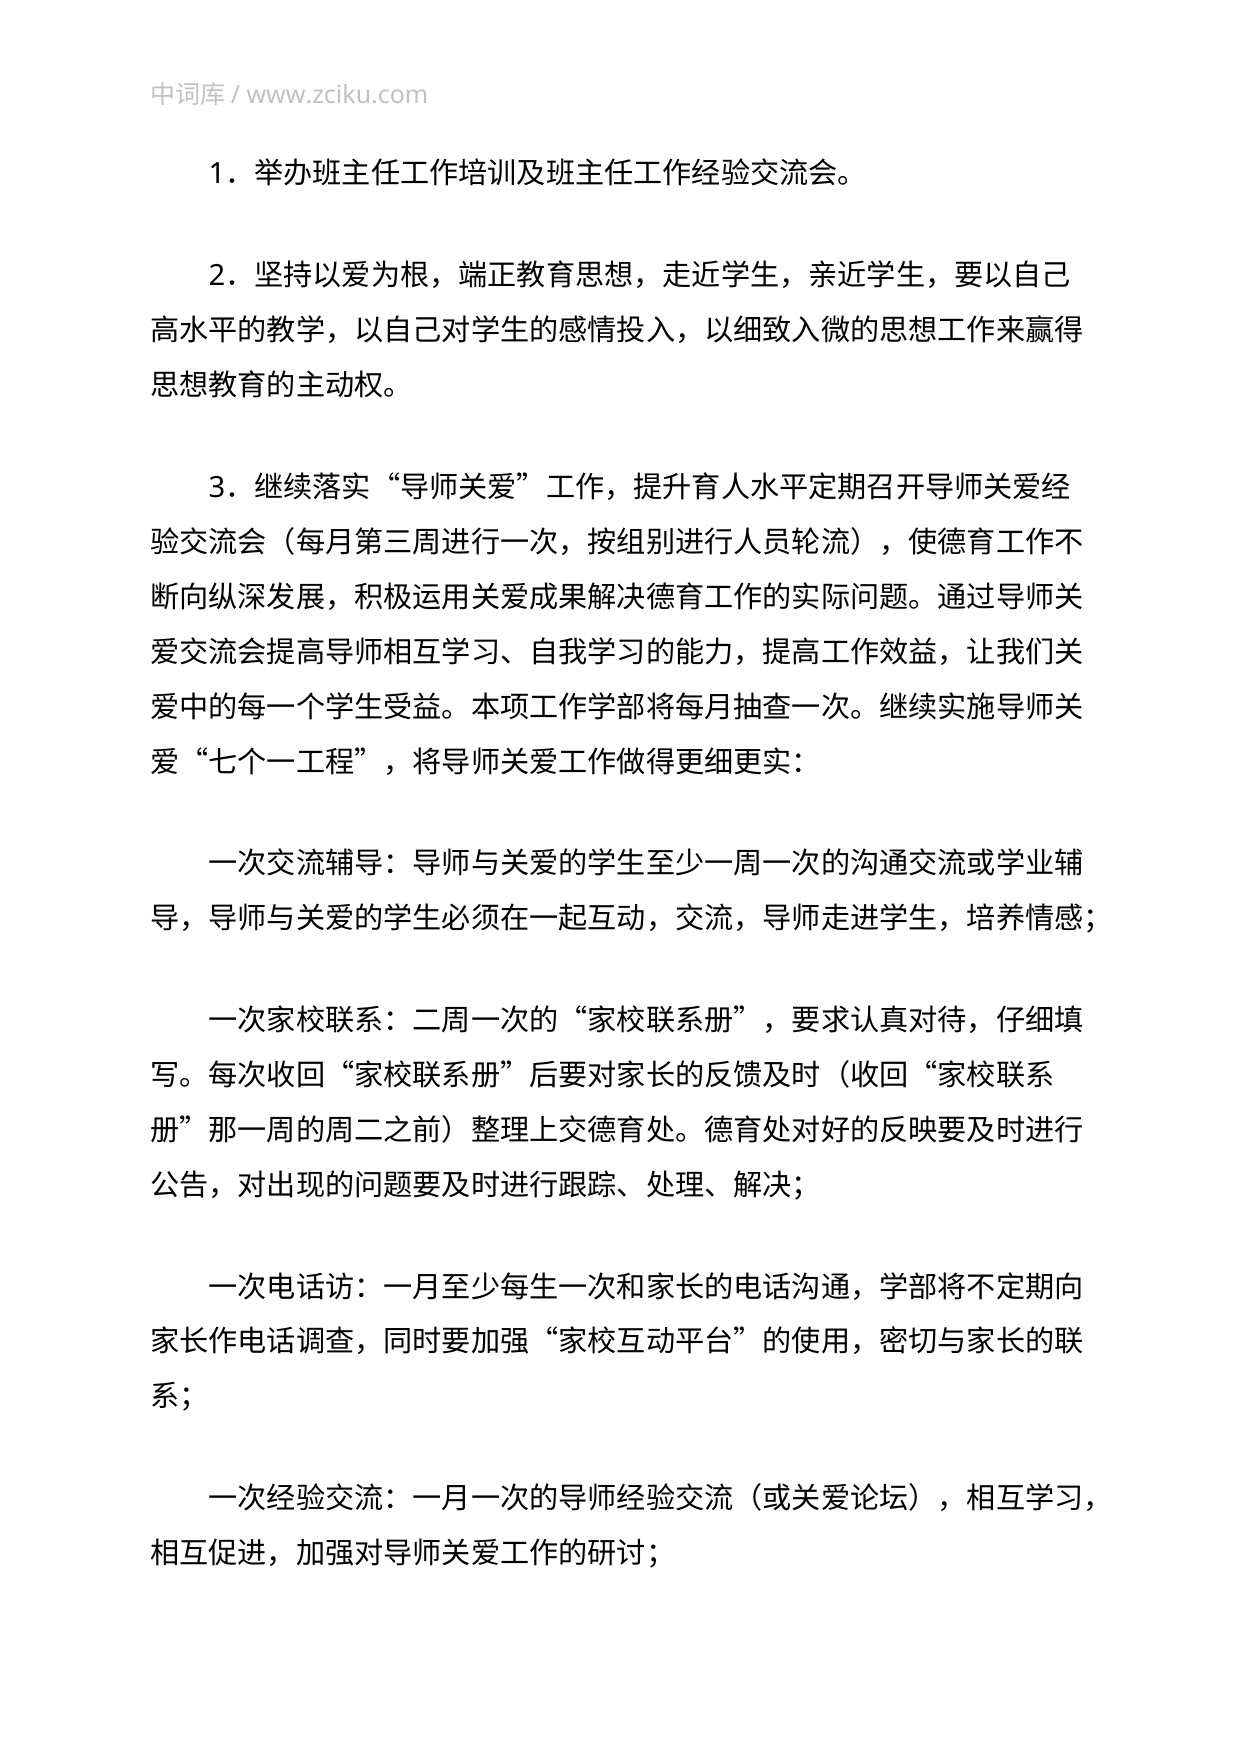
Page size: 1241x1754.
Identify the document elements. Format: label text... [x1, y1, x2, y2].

text 一次电话访：一月至少每生一次和家长的电话沟通，学部将不定期向家长作电话调查，同时要加强“家校互动平台”的使用，密切与家长的联系； [150, 1263, 1090, 1415]
text 一次经验交流：一月一次的导师经验交流（或关爱论坛），相互学习，相互促进，加强对导师关爱工作的研讨； [150, 1475, 1090, 1572]
text 3．继续落实“导师关爱”工作，提升育人水平定期召开导师关爱经验交流会（每月第三周进行一次，按组别进行人员轮流），使德育工作不断向纵深发展，积极运用关爱成果解决德育工作的实际问题。通过导师关爱交流会提高导师相互学习、自我学习的能力，提高工作效益，让我们关爱中的每一个学生受益。本项工作学部将每月抽查一次。继续实施导师关爱“七个一工程”，将导师关爱工作做得更细更实： [150, 464, 1090, 781]
text 一次家校联系：二周一次的“家校联系册”，要求认真对待，仔细填写。每次收回“家校联系册”后要对家长的反馈及时（收回“家校联系册”那一周的周二之前）整理上交德育处。德育处对好的反映要及时进行公告，对出现的问题要及时进行跟踪、处理、解决； [150, 997, 1090, 1204]
text 2．坚持以爱为根，端正教育思想，走近学生，亲近学生，要以自己高水平的教学，以自己对学生的感情投入，以细致入微的思想工作来赢得思想教育的主动权。 [150, 252, 1090, 404]
text 1．举办班主任工作培训及班主任工作经验交流会。 [150, 150, 1090, 192]
text 一次交流辅导：导师与关爱的学生至少一周一次的沟通交流或学业辅导，导师与关爱的学生必须在一起互动，交流，导师走进学生，培养情感； [150, 840, 1090, 937]
